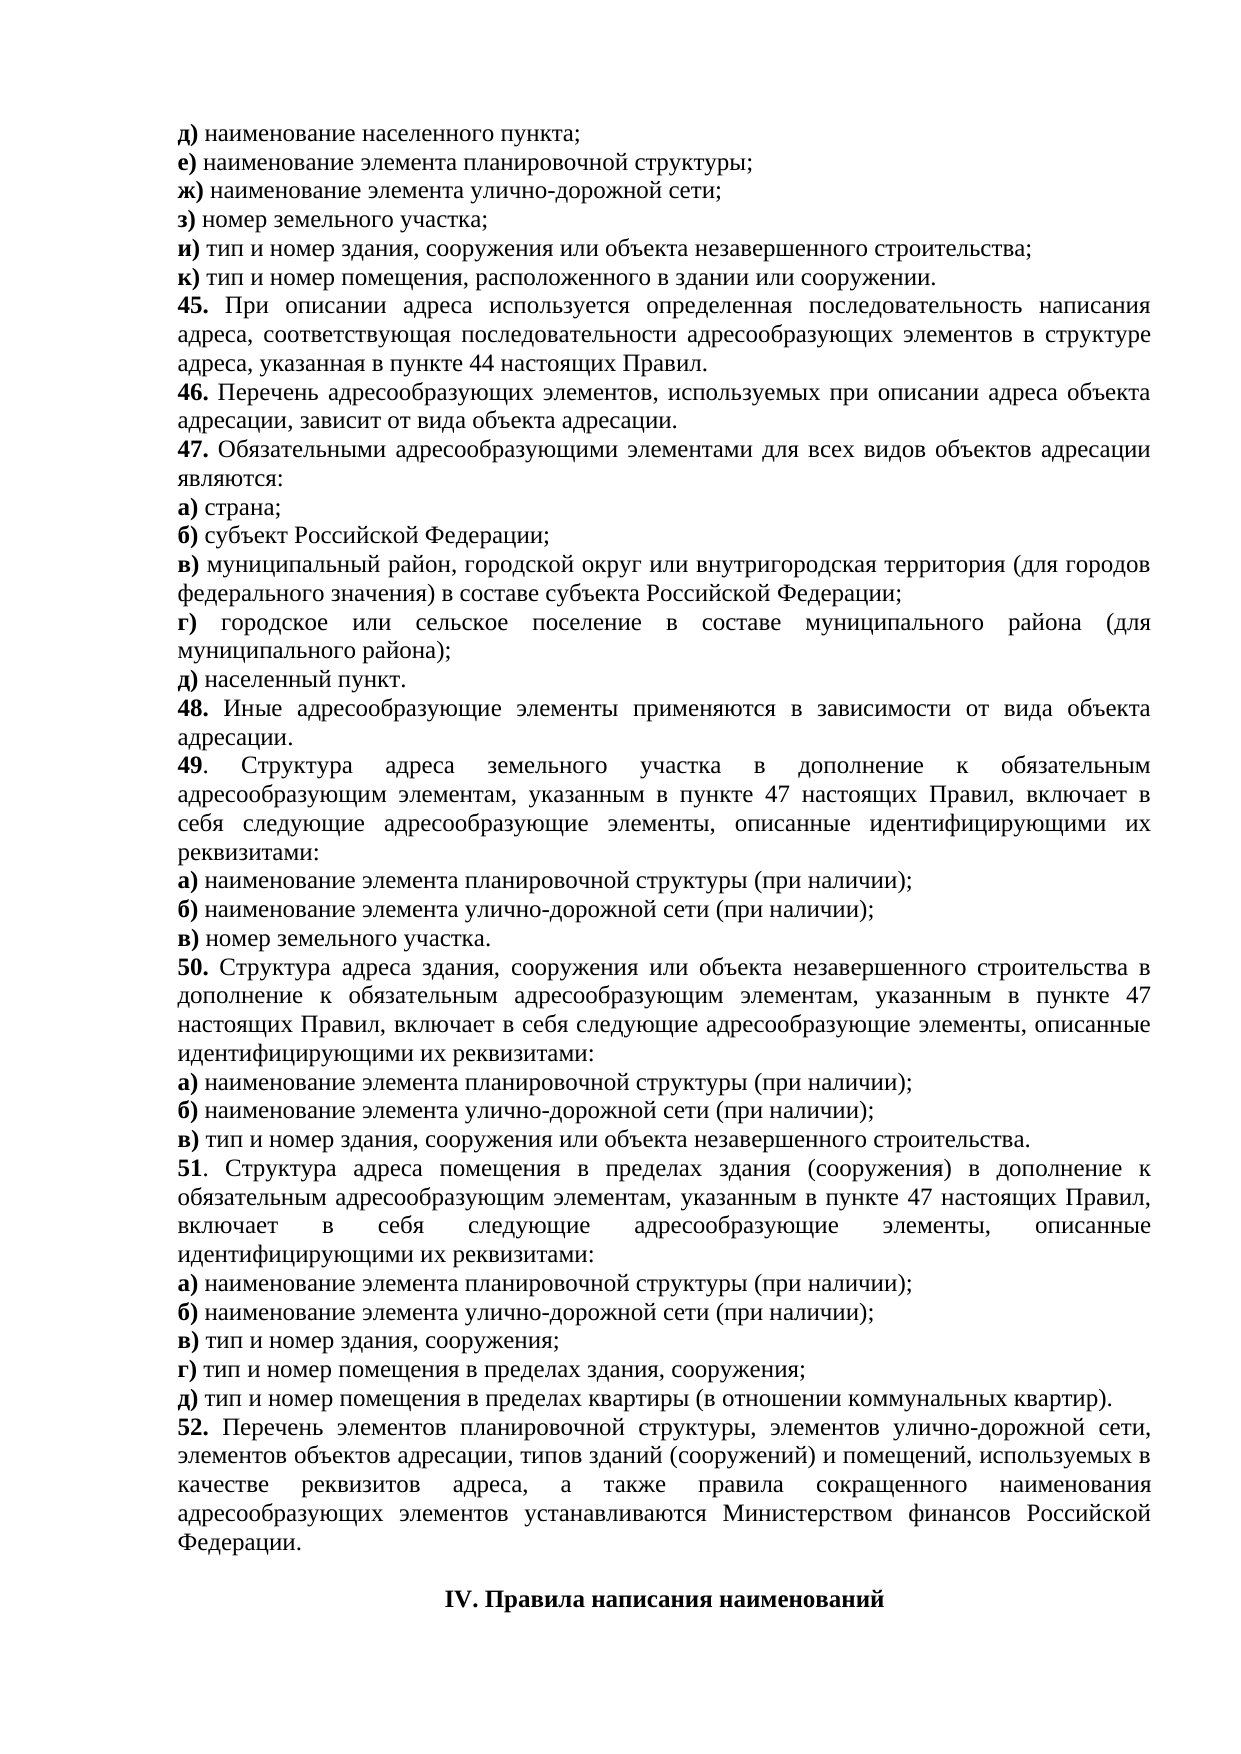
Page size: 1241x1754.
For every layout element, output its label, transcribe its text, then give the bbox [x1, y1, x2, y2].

text 48. Иные адресообразующие элементы применяются в зависимости от вида объекта адресации. [177, 693, 1152, 751]
text б) субъект Российской Федерации; [177, 521, 1152, 549]
text г) тип и номер помещения в пределах здания, сооружения; [177, 1354, 1152, 1383]
text а) страна; [177, 492, 1152, 521]
text 49. Структура адреса земельного участка в дополнение к обязательным адресообразующим элементам, указанным в пункте 47 настоящих Правил, включает в себя следующие адресообразующие элементы, описанные идентифицирующими их реквизитами: [177, 751, 1152, 866]
text 50. Структура адреса здания, сооружения или объекта незавершенного строительства в дополнение к обязательным адресообразующим элементам, указанным в пункте 47 настоящих Правил, включает в себя следующие адресообразующие элементы, описанные идентифицирующими их реквизитами: [177, 952, 1152, 1067]
text е) наименование элемента планировочной структуры; [177, 147, 1152, 176]
text а) наименование элемента планировочной структуры (при наличии); [177, 866, 1152, 894]
text г) городское или сельское поселение в составе муниципального района (для муниципального района); [177, 607, 1152, 664]
text д) наименование населенного пункта; [177, 118, 1152, 147]
text в) муниципальный район, городской округ или внутригородская территория (для городов федерального значения) в составе субъекта Российской Федерации; [177, 549, 1152, 607]
text б) наименование элемента улично-дорожной сети (при наличии); [177, 1297, 1152, 1326]
text а) наименование элемента планировочной структуры (при наличии); [177, 1268, 1152, 1297]
text 52. Перечень элементов планировочной структуры, элементов улично-дорожной сети, элементов объектов адресации, типов зданий (сооружений) и помещений, используемых в качестве реквизитов адреса, а также правила сокращенного наименования адресообразующих элементов устанавливаются Министерством финансов Российской Федерации. [177, 1412, 1152, 1556]
text 47. Обязательными адресообразующими элементами для всех видов объектов адресации являются: [177, 434, 1152, 492]
text 46. Перечень адресообразующих элементов, используемых при описании адреса объекта адресации, зависит от вида объекта адресации. [177, 377, 1152, 434]
text б) наименование элемента улично-дорожной сети (при наличии); [177, 1096, 1152, 1124]
text и) тип и номер здания, сооружения или объекта незавершенного строительства; [177, 233, 1152, 262]
text к) тип и номер помещения, расположенного в здании или сооружении. [177, 262, 1152, 291]
text б) наименование элемента улично-дорожной сети (при наличии); [177, 894, 1152, 923]
text з) номер земельного участка; [177, 204, 1152, 233]
text ж) наименование элемента улично-дорожной сети; [177, 176, 1152, 204]
text д) населенный пункт. [177, 664, 1152, 693]
text в) тип и номер здания, сооружения или объекта незавершенного строительства. [177, 1124, 1152, 1153]
text д) тип и номер помещения в пределах квартиры (в отношении коммунальных квартир). [177, 1383, 1152, 1412]
text 51. Структура адреса помещения в пределах здания (сооружения) в дополнение к обязательным адресообразующим элементам, указанным в пункте 47 настоящих Правил, включает в себя следующие адресообразующие элементы, описанные идентифицирующими их реквизитами: [177, 1153, 1152, 1268]
text в) тип и номер здания, сооружения; [177, 1326, 1152, 1354]
text IV. Правила написания наименований [177, 1584, 1152, 1613]
text а) наименование элемента планировочной структуры (при наличии); [177, 1067, 1152, 1096]
text в) номер земельного участка. [177, 923, 1152, 952]
text 45. При описании адреса используется определенная последовательность написания адреса, соответствующая последовательности адресообразующих элементов в структуре адреса, указанная в пункте 44 настоящих Правил. [177, 291, 1152, 377]
